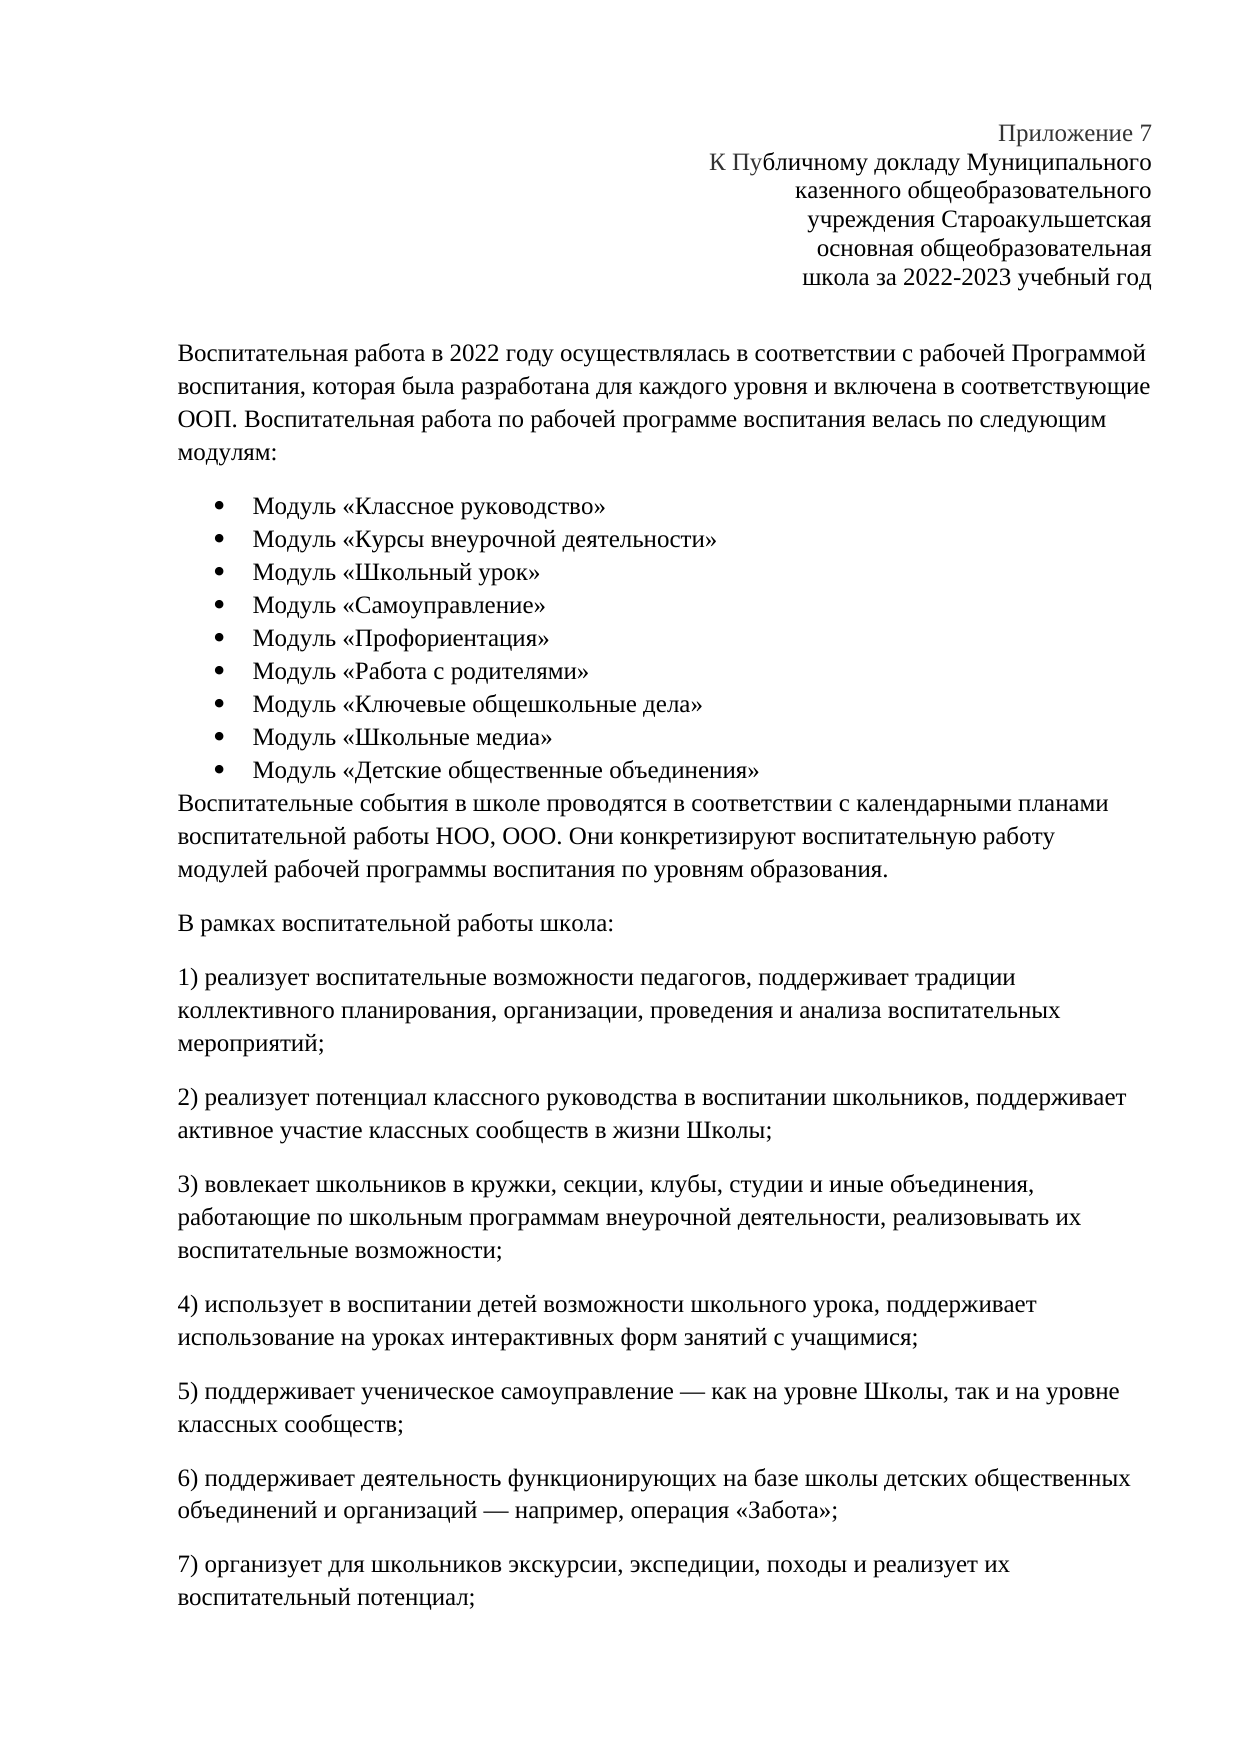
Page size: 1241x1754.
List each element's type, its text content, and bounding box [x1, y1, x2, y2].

text 3) вовлекает школьников в кружки, секции, клубы, студии и иные объединения, работающие по школьным программам внеурочной деятельности, реализовывать их воспитательные возможности; [177, 1169, 1152, 1264]
text 4) использует в воспитании детей возможности школьного урока, поддерживает использование на уроках интерактивных форм занятий с учащимися; [177, 1289, 1152, 1351]
text основная общеобразовательная [177, 233, 1152, 262]
text 1) реализует воспитательные возможности педагогов, поддерживает традиции коллективного планирования, организации, проведения и анализа воспитательных мероприятий; [177, 962, 1152, 1057]
list Модуль «Школьные медиа» [215, 722, 1152, 751]
text Воспитательная работа в 2022 году осуществлялась в соответствии с рабочей Программой воспитания, которая была разработана для каждого уровня и включена в соответствующие ООП. Воспитательная работа по рабочей программе воспитания велась по следующим модулям: [177, 338, 1152, 466]
list Модуль «Школьный урок» [215, 557, 1152, 586]
list Модуль «Курсы внеурочной деятельности» [215, 524, 1152, 553]
list Модуль «Детские общественные объединения» [215, 755, 1152, 784]
text 6) поддерживает деятельность функционирующих на базе школы детских общественных объединений и организаций — например, операция «Забота»; [177, 1463, 1152, 1524]
text 7) организует для школьников экскурсии, экспедиции, походы и реализует их воспитательный потенциал; [177, 1549, 1152, 1611]
text 5) поддерживает ученическое самоуправление — как на уровне Школы, так и на уровне классных сообществ; [177, 1376, 1152, 1437]
list Модуль «Самоуправление» [215, 590, 1152, 619]
list Модуль «Классное руководство» [215, 491, 1152, 520]
text К Публичному докладу Муниципального [177, 147, 1152, 176]
text казенного общеобразовательного [177, 176, 1152, 204]
list Модуль «Работа с родителями» [215, 656, 1152, 685]
text В рамках воспитательной работы школа: [177, 908, 1152, 937]
text Приложение 7 [177, 118, 1152, 147]
list Модуль «Профориентация» [215, 623, 1152, 652]
list Модуль «Ключевые общешкольные дела» [215, 689, 1152, 718]
text 2) реализует потенциал классного руководства в воспитании школьников, поддерживает активное участие классных сообществ в жизни Школы; [177, 1082, 1152, 1144]
text учреждения Староакульшетская [177, 204, 1152, 233]
text школа за 2022-2023 учебный год [177, 262, 1152, 291]
text Воспитательные события в школе проводятся в соответствии с календарными планами воспитательной работы НОО, ООО. Они конкретизируют воспитательную работу модулей рабочей программы воспитания по уровням образования. [177, 788, 1152, 883]
